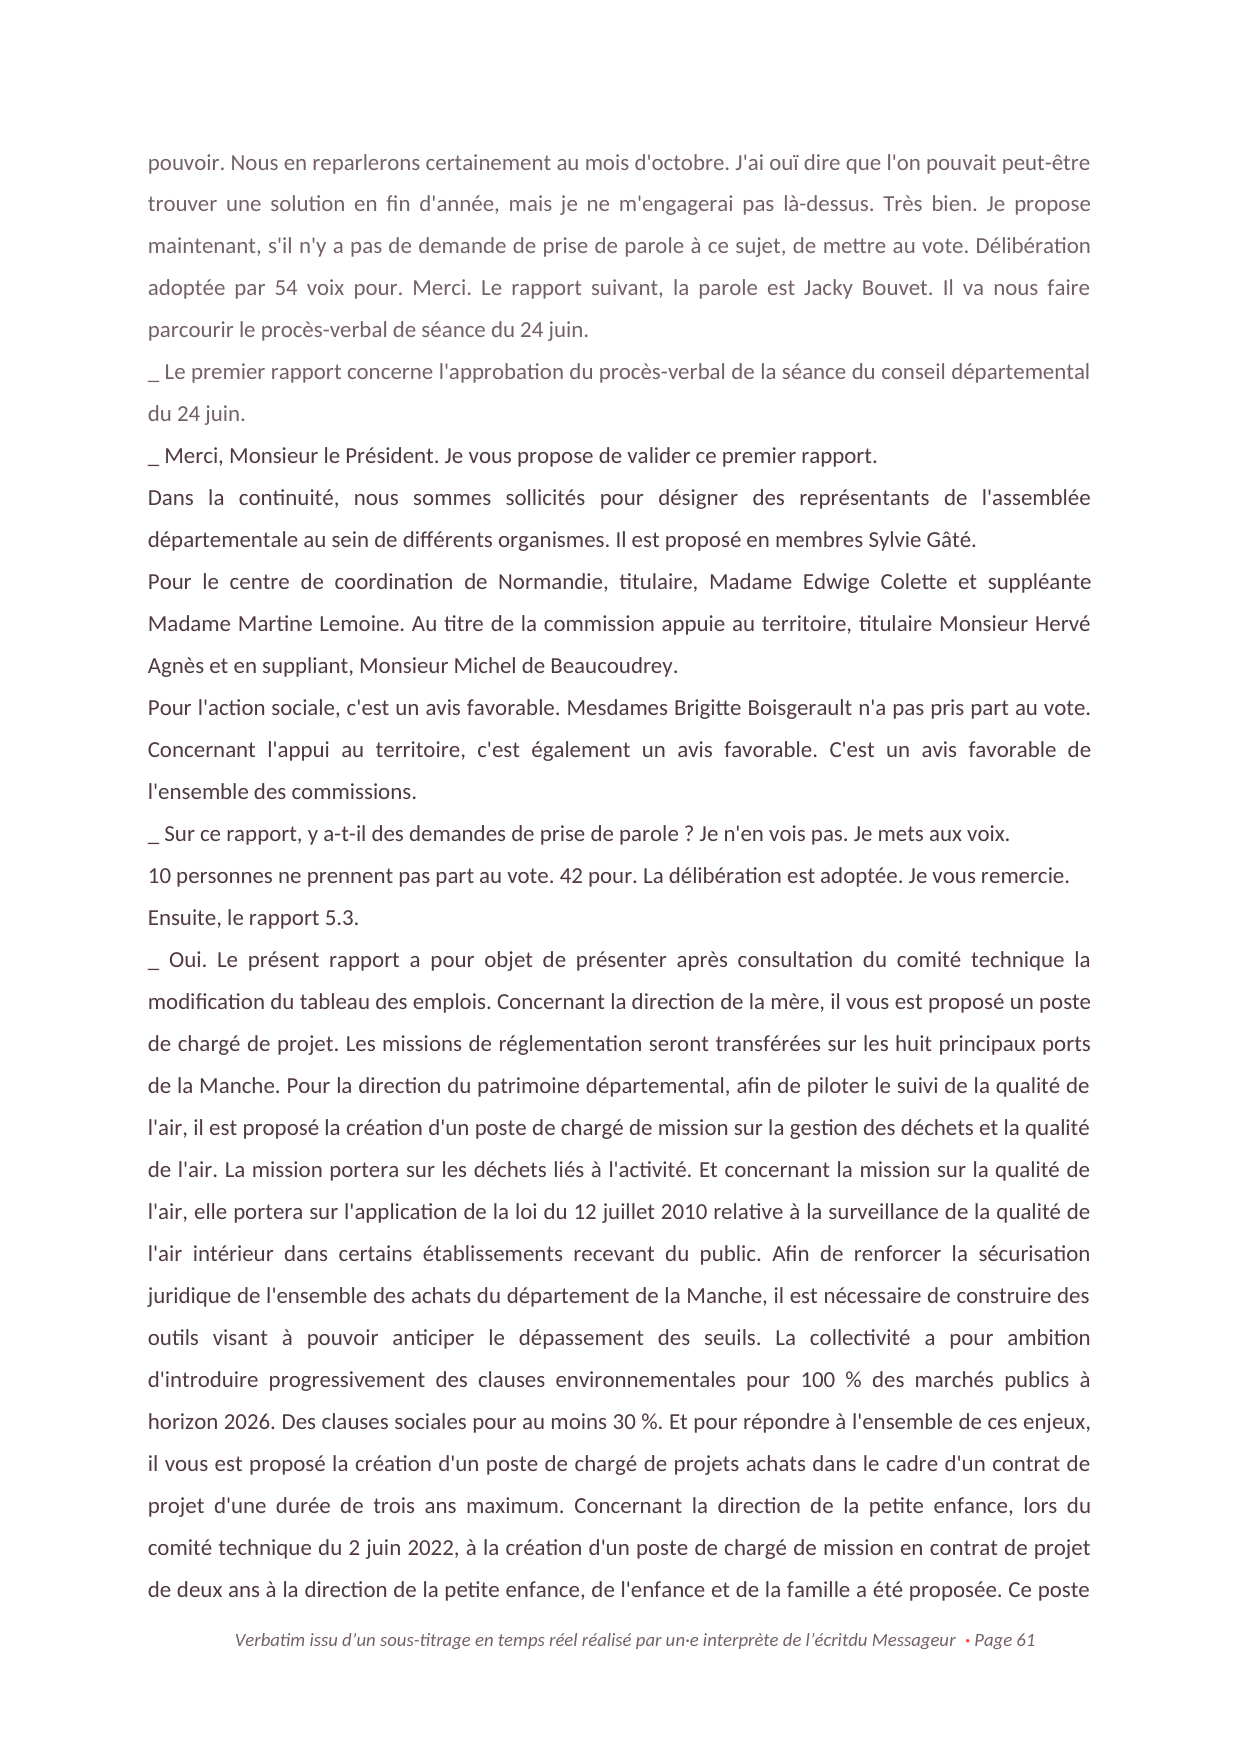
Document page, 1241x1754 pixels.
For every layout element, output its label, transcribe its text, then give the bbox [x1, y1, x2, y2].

text _ Le premier rapport concerne l'approbation du procès-verbal de la séance du conseil départemental du 24 juin. [148, 357, 1093, 427]
text Ensuite, le rapport 5.3. [148, 903, 1093, 931]
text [148, 945, 1093, 1603]
text 10 personnes ne prennent pas part au vote. 42 pour. La délibération est adoptée. Je vous remercie. [148, 861, 1093, 889]
text Pour le centre de coordination de Normandie, titulaire, Madame Edwige Colette et suppléante Madame Martine Lemoine. Au titre de la commission appuie au territoire, titulaire Monsieur Hervé Agnès et en suppliant, Monsieur Michel de Beaucoudrey. [148, 567, 1093, 679]
text Pour l'action sociale, c'est un avis favorable. Mesdames Brigitte Boisgerault n'a pas pris part au vote. Concernant l'appui au territoire, c'est également un avis favorable. C'est un avis favorable de l'ensemble des commissions. [148, 693, 1093, 805]
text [148, 148, 1093, 343]
text Dans la continuité, nous sommes sollicités pour désigner des représentants de l'assemblée départementale au sein de différents organismes. Il est proposé en membres Sylvie Gâté. [148, 483, 1093, 553]
text _ Merci, Monsieur le Président. Je vous propose de valider ce premier rapport. [148, 441, 1093, 469]
text _ Sur ce rapport, y a-t-il des demandes de prise de parole ? Je n'en vois pas. Je mets aux voix. [148, 819, 1093, 847]
